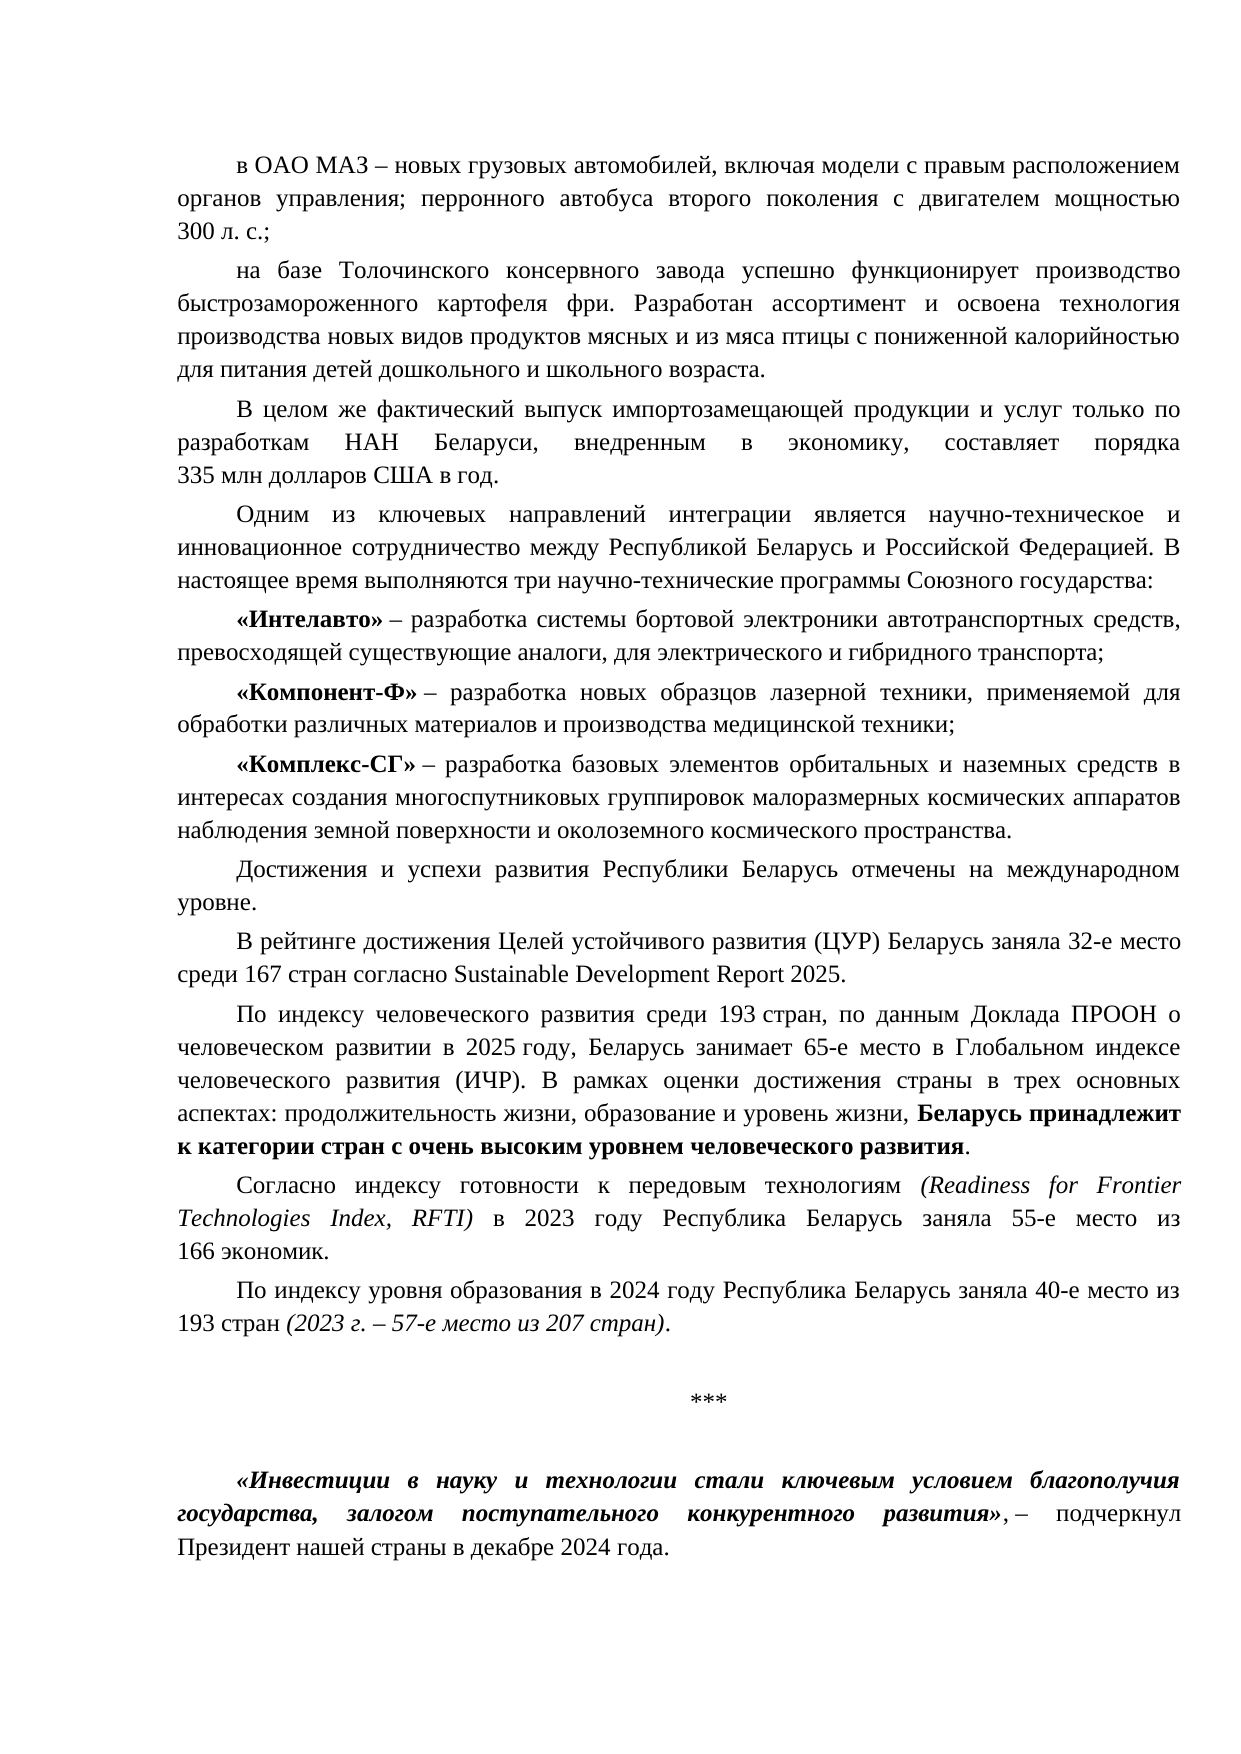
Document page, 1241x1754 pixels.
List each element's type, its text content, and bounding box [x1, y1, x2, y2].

text «Интелавто» – разработка системы бортовой электроники автотранспортных средств, превосходящей существующие аналоги, для электрического и гибридного транспорта; [177, 604, 1181, 666]
text В рейтинге достижения Целей устойчивого развития (ЦУР) Беларусь заняла 32-е место среди 167 стран согласно Sustainable Development Report 2025. [177, 926, 1181, 988]
text *** [177, 1387, 1181, 1416]
text «Инвестиции в науку и технологии стали ключевым условием благополучия государства, залогом поступательного конкурентного развития», – подчеркнул Президент нашей страны в декабре 2024 года. [177, 1466, 1181, 1560]
text Согласно индексу готовности к передовым технологиям (Readiness for Frontier Technologies Index, RFTI) в 2023 году Республика Беларусь заняла 55-е место из 166 экономик. [177, 1170, 1181, 1265]
text По индексу уровня образования в 2024 году Республика Беларусь заняла 40-е место из 193 стран (2023 г. – 57-е место из 207 стран). [177, 1275, 1181, 1337]
text Достижения и успехи развития Республики Беларусь отмечены на международном уровне. [177, 854, 1181, 916]
text «Комплекс-СГ» – разработка базовых элементов орбитальных и наземных средств в интересах создания многоспутниковых группировок малоразмерных космических аппаратов наблюдения земной поверхности и околоземного космического пространства. [177, 749, 1181, 844]
text в ОАО МАЗ – новых грузовых автомобилей, включая модели с правым расположением органов управления; перронного автобуса второго поколения с двигателем мощностью 300 л. с.; [177, 150, 1181, 245]
text В целом же фактический выпуск импортозамещающей продукции и услуг только по разработкам НАН Беларуси, внедренным в экономику, составляет порядка 335 млн долларов США в год. [177, 394, 1181, 488]
text Одним из ключевых направлений интеграции является научно-техническое и инновационное сотрудничество между Республикой Беларусь и Российской Федерацией. В настоящее время выполняются три научно-технические программы Союзного государства: [177, 499, 1181, 594]
text на базе Толочинского консервного завода успешно функционирует производство быстрозамороженного картофеля фри. Разработан ассортимент и освоена технология производства новых видов продуктов мясных и из мяса птицы с пониженной калорийностью для питания детей дошкольного и школьного возраста. [177, 255, 1181, 383]
text По индексу человеческого развития среди 193 стран, по данным Доклада ПРООН о человеческом развитии в 2025 году, Беларусь занимает 65-е место в Глобальном индексе человеческого развития (ИЧР). В рамках оценки достижения страны в трех основных аспектах: продолжительность жизни, образование и уровень жизни, Беларусь принадлежит к категории стран с очень высоким уровнем человеческого развития. [177, 999, 1181, 1159]
text «Компонент-Ф» – разработка новых образцов лазерной техники, применяемой для обработки различных материалов и производства медицинской техники; [177, 677, 1181, 738]
